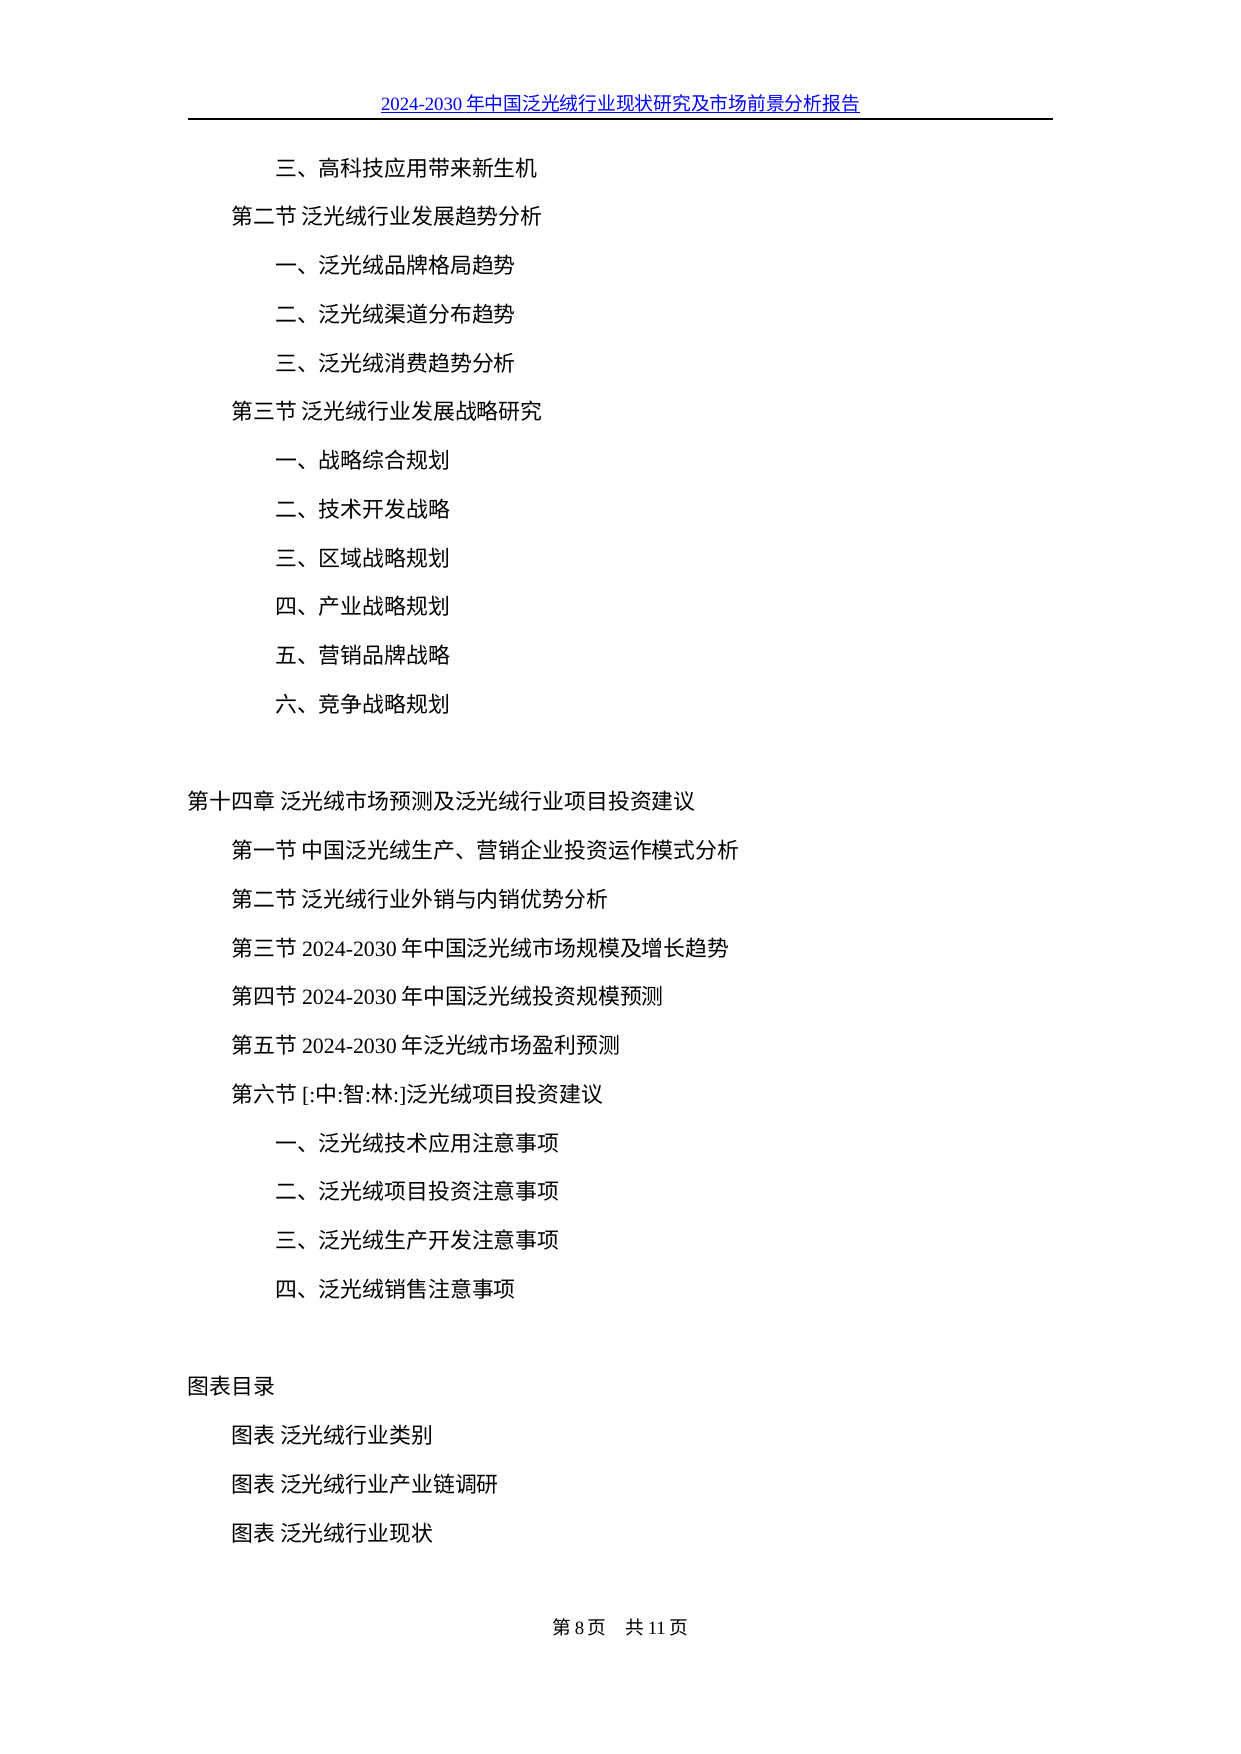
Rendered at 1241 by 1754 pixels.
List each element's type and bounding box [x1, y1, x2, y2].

text [187, 150, 1053, 1548]
